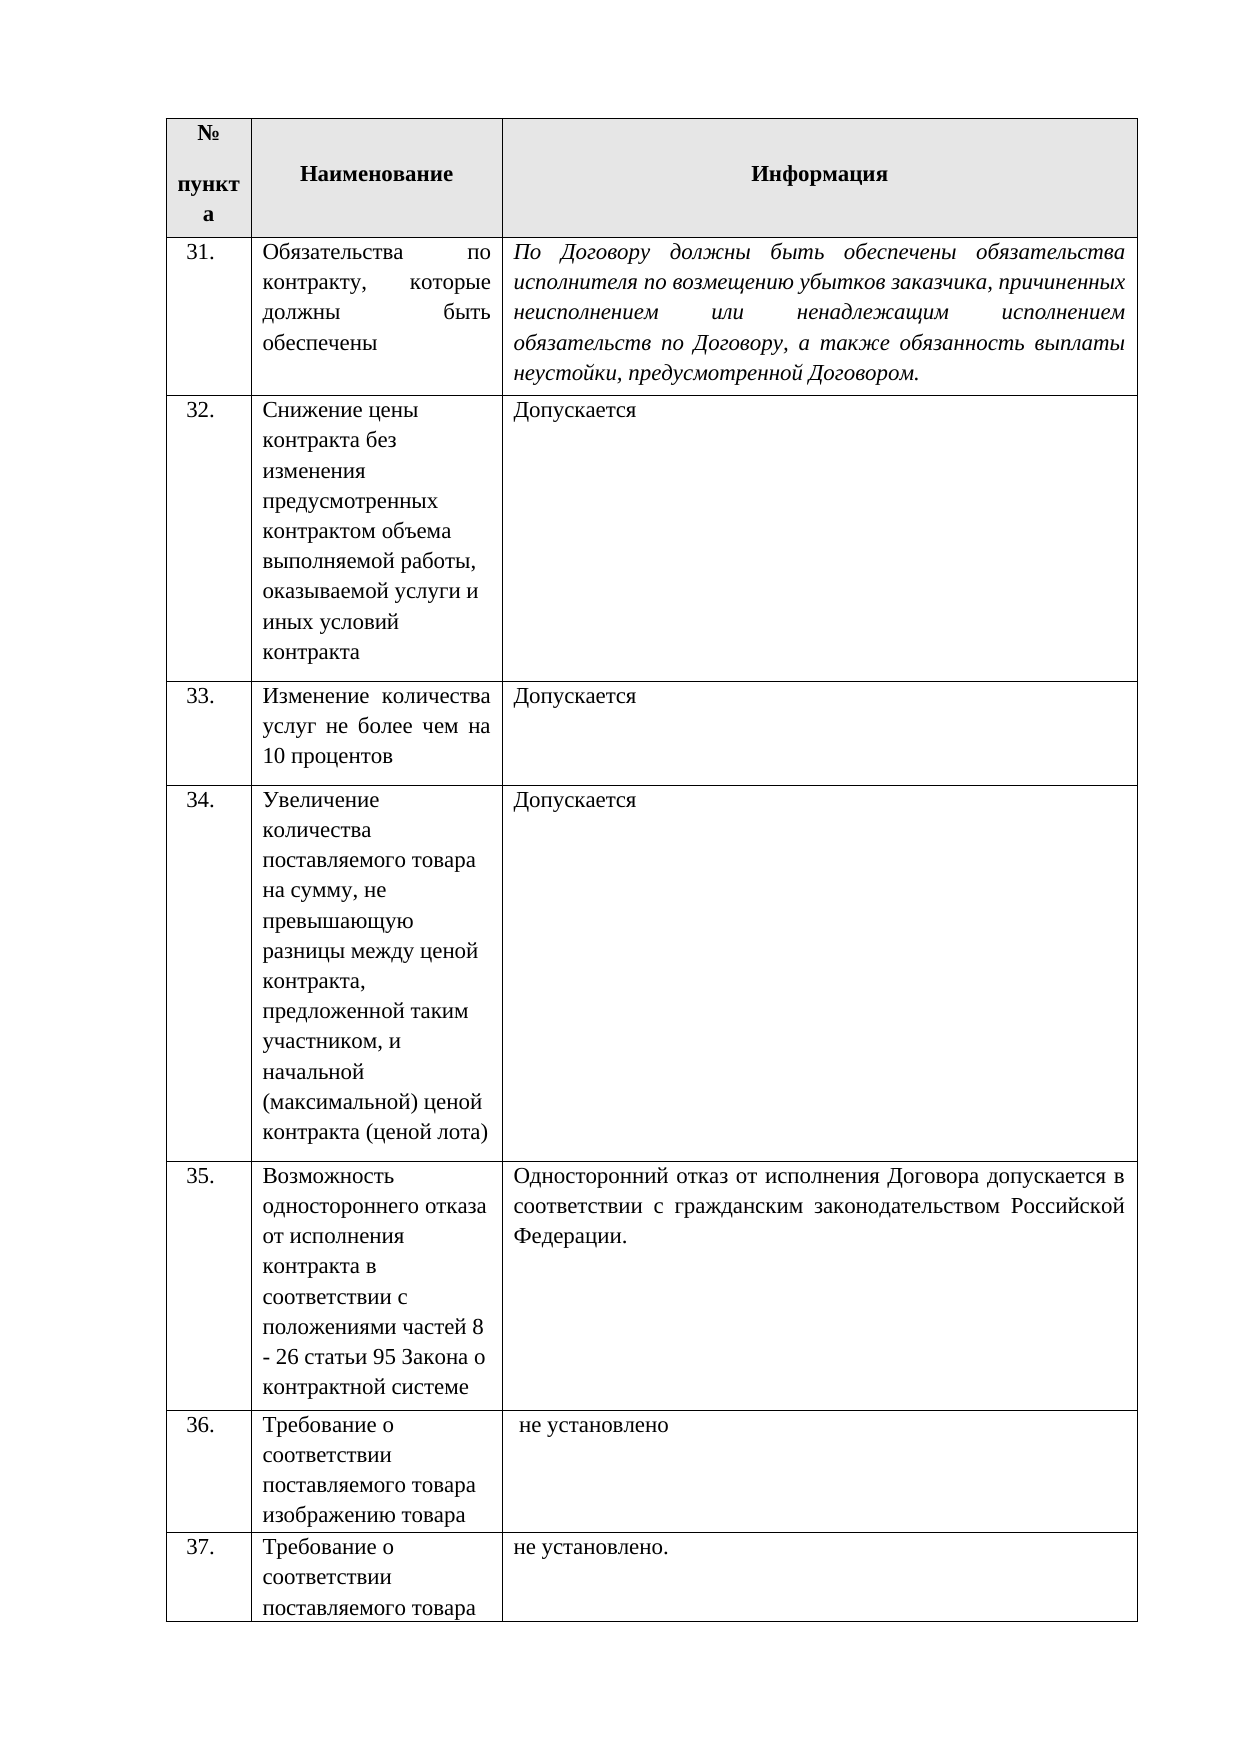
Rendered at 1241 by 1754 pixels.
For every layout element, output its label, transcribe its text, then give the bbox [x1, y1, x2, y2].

table_cell Изменение количества услуг не более чем на 10 процентов [252, 682, 502, 785]
table_cell Обязательства по контракту, которые должны быть обеспечены [252, 238, 502, 395]
table_cell Допускается [503, 682, 1137, 785]
table_cell [167, 238, 251, 395]
table_header Наименование [252, 119, 502, 237]
table_cell Допускается [503, 396, 1137, 681]
table_cell [167, 682, 251, 785]
table_cell [167, 786, 251, 1161]
table_cell [167, 1162, 251, 1410]
table_cell Возможность одностороннего отказа от исполнения контракта в соответствии с положениями частей 8 - 26 статьи 95 Закона о контрактной системе [252, 1162, 502, 1410]
table_cell не установлено. [503, 1533, 1137, 1621]
table_cell Допускается [503, 786, 1137, 1161]
table_cell Увеличение количества поставляемого товара на сумму, не превышающую разницы между ценой контракта, предложенной таким участником, и начальной (максимальной) ценой контракта (ценой лота) [252, 786, 502, 1161]
table_cell [167, 396, 251, 681]
table_header № пункта [167, 119, 251, 237]
table_cell не установлено [503, 1411, 1137, 1532]
table_cell [167, 1411, 251, 1532]
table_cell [252, 1533, 502, 1621]
table_cell Снижение цены контракта без изменения предусмотренных контрактом объема выполняемой работы, оказываемой услуги и иных условий контракта [252, 396, 502, 681]
table_cell Односторонний отказ от исполнения Договора допускается в соответствии с гражданским законодательством Российской Федерации. [503, 1162, 1137, 1410]
table_cell По Договору должны быть обеспечены обязательства исполнителя по возмещению убытков заказчика, причиненных неисполнением или ненадлежащим исполнением обязательств по Договору, а также обязанность выплаты неустойки, предусмотренной Договором. [503, 238, 1137, 395]
table_cell Требование о соответствии поставляемого товара изображению товара [252, 1411, 502, 1532]
table_header Информация [503, 119, 1137, 237]
table_cell [167, 1533, 251, 1621]
